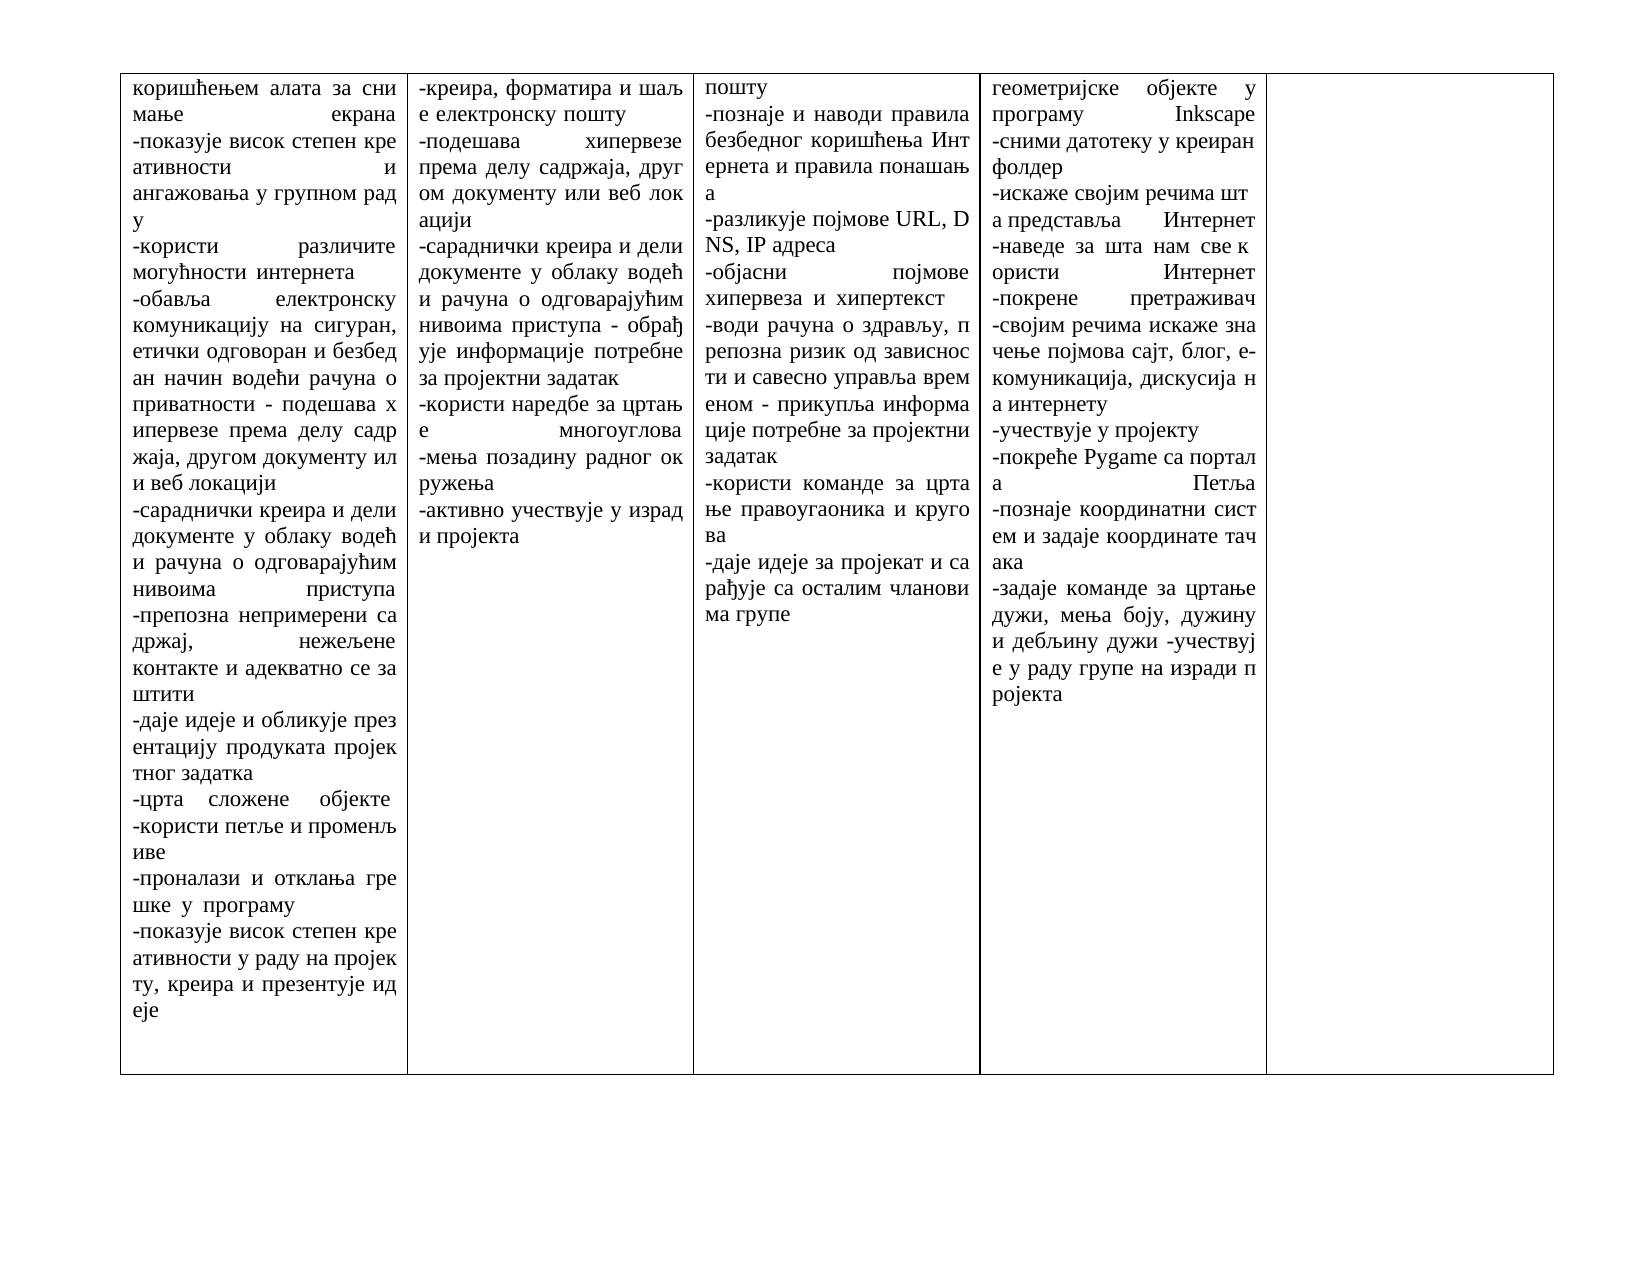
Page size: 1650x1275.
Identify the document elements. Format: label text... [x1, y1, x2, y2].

table_header коришћењем алата за снимање екрана -показује висок степен креативности и ангажовања у групном раду -користи различите могућности интернета -обавља електронску комуникацију на сигуран, етички одговоран и безбедан начин водећи рачуна о приватности - подешава хипервезе према делу садржаја, другом документу или веб локацији -сараднички креира и дели документе у облаку водећи рачуна о одговарајућим нивоима приступа -препозна непримерени садржај, нежељене контакте и адекватно се заштити -даје идеје и обликује презентацију продуката пројектног задатка -црта сложене објекте -користи петље и променљиве -проналази и отклања грешке у програму -показује висок степен креативности у раду на пројекту, креира и презентује идеје [121, 74, 407, 1074]
table_header [1267, 74, 1553, 1074]
table_header -креира, форматира и шаље електронску пошту -подешава хипервезе према делу садржаја, другом документу или веб локацији -сараднички креира и дели документе у облаку водећи рачуна о одговарајућим нивоима приступа - обрађује информације потребне за пројектни задатак -користи наредбе за цртање многоуглова -мења позадину радног окружења -активно учествује у изради пројекта [408, 74, 693, 1074]
table_header пошту -познаје и наводи правила безбедног коришћења Интернета и правила понашања -разликује појмове URL, DNS, IP адреса -објасни појмове хипервеза и хипертекст -води рачуна о здрављу, препозна ризик од зависности и савесно управља временом - прикупља информације потребне за пројектни задатак -користи команде за цртање правоугаоника и кругова -даје идеје за пројекат и сарађује са осталим члановима групе [694, 74, 979, 1074]
table_header геометријске објекте у програму Inkscape -сними датотеку у креиран фолдер -искаже својим речима шта представља Интернет -наведе за шта нам све користи Интернет -покрене претраживач -својим речима искаже значење појмова сајт, блог, е-комуникација, дискусија на интернету -учествује у пројекту -покреће Pygame са портала Петља -познаје координатни систем и задаје координате тачака -задаје команде за цртање дужи, мења боју, дужину и дебљину дужи -учествује у раду групе на изради пројекта [981, 74, 1266, 1074]
